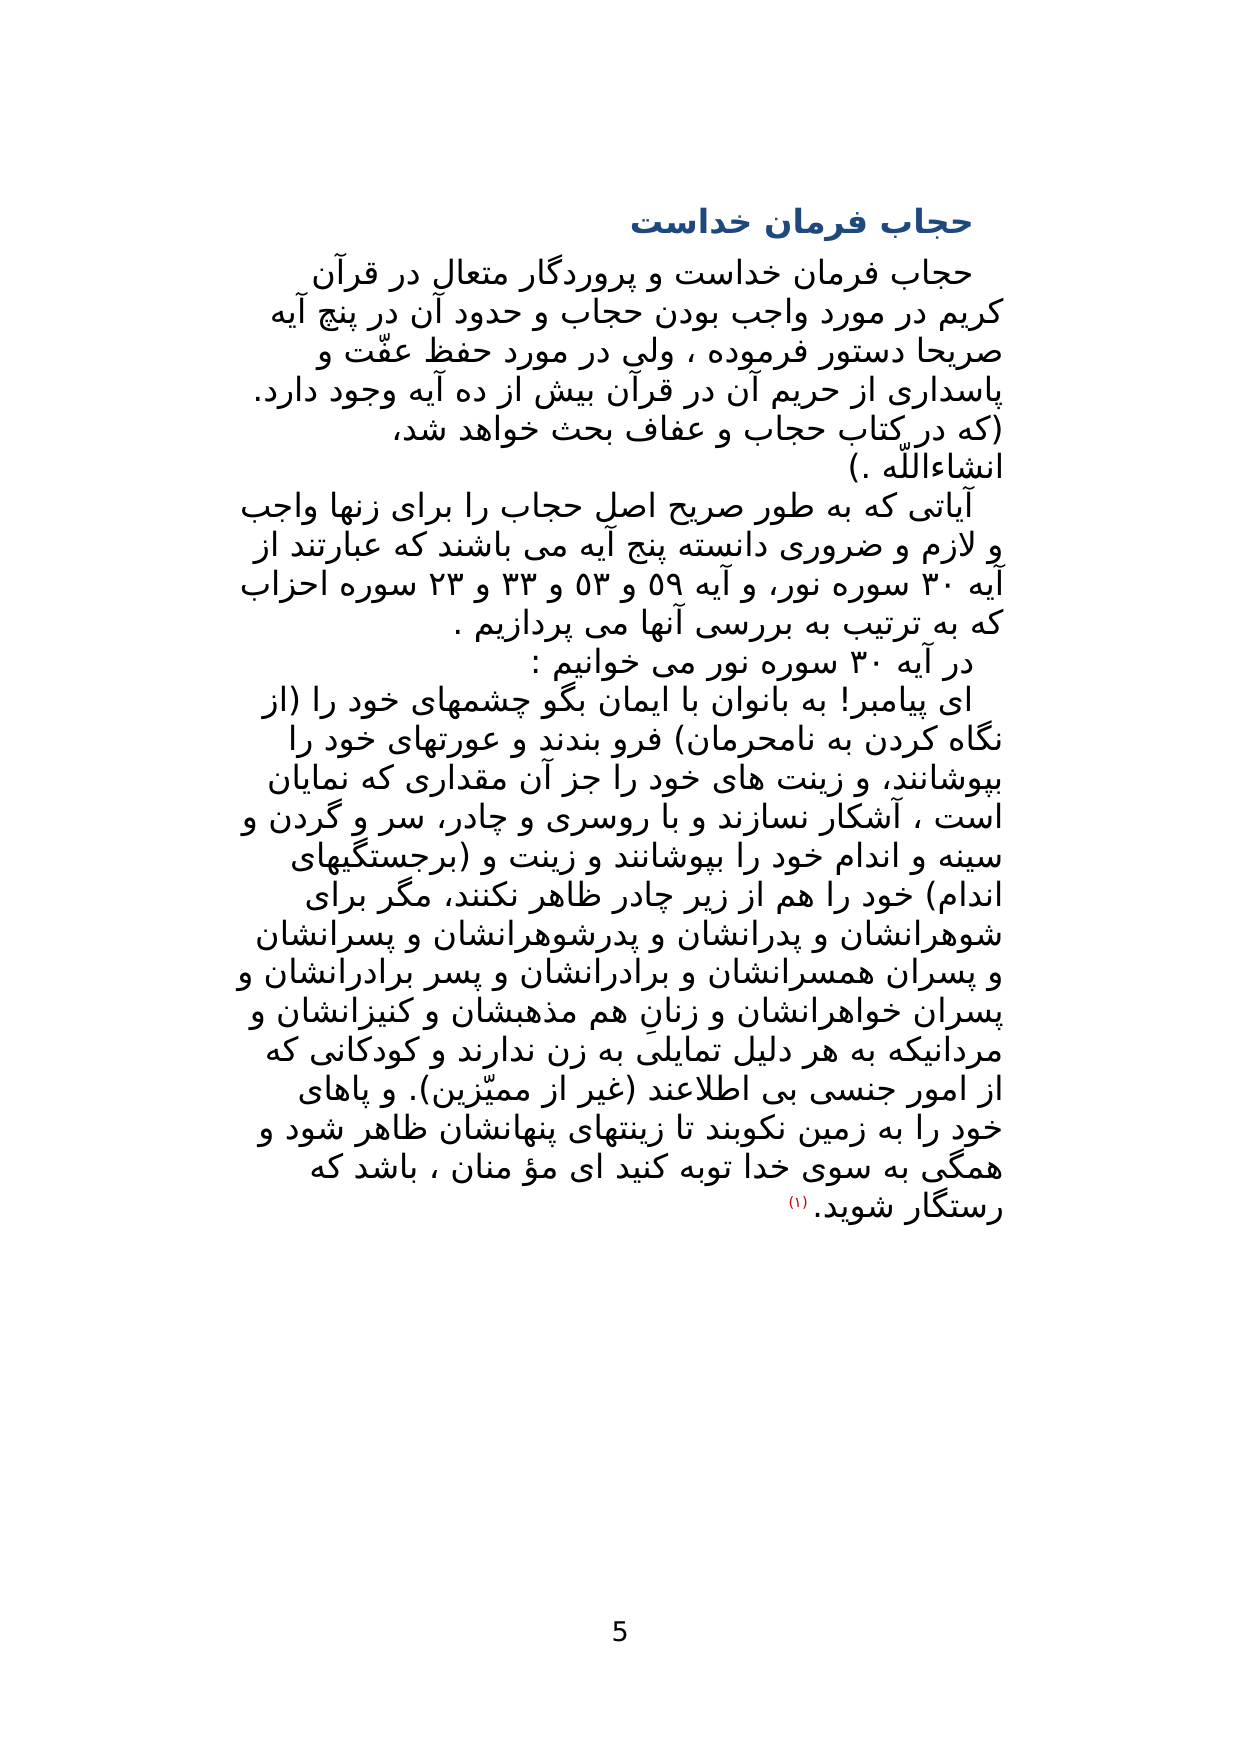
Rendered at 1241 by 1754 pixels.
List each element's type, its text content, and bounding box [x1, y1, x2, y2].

text در آيه ٣٠ سوره نور مى خوانيم : [236, 642, 1004, 681]
text اى پيامبر! به بانوان با ايمان بگو چشمهاى خود را (از نگاه كردن به نامحرمان) فرو بندند و عورتهاى خود را بپوشانند، و زينت هاى خود را جز آن مقدارى كه نمايان است ، آشكار نسازند و با روسرى و چادر، سر و گردن و سينه و اندام خود را بپوشانند و زينت و (برجستگيهاى اندام) خود را هم از زير چادر ظاهر نكنند، مگر براى شوهرانشان و پدرانشان و پدرشوهرانشان و پسرانشان و پسران همسرانشان و برادرانشان و پسر برادرانشان و پسران خواهرانشان و زنانِ هم مذهبشان و كنيزانشان و مردانيكه به هر دليل تمايلى به زن ندارند و كودكانى كه از امور جنسى بى اطلاعند (غير از مميّزين). و پاهاى خود را به زمين نكوبند تا زينتهاى پنهانشان ظاهر شود و همگى به سوى خدا توبه كنيد اى مؤ منان ، باشد كه رستگار شويد. (١) [236, 681, 1004, 1225]
subtitle حجاب فرمان خداست [236, 202, 1004, 241]
text آياتى كه به طور صريح اصل حجاب را براى زنها واجب و لازم و ضرورى دانسته پنج آيه مى باشند كه عبارتند از آيه ٣٠ سوره نور، و آيه ٥٩ و ٥٣ و ٣٣ و ٢٣ سوره احزاب كه به ترتيب به بررسى آنها مى پردازيم . [236, 487, 1004, 642]
text حجاب فرمان خداست و پروردگار متعال در قرآن كريم در مورد واجب بودن حجاب و حدود آن در پنچ آيه صريحا دستور فرموده ، ولى در مورد حفظ عفّت و پاسدارى از حريم آن در قرآن بيش از ده آيه وجود دارد. (كه در كتاب حجاب و عفاف بحث خواهد شد، انشاءاللّه .) [236, 253, 1004, 487]
